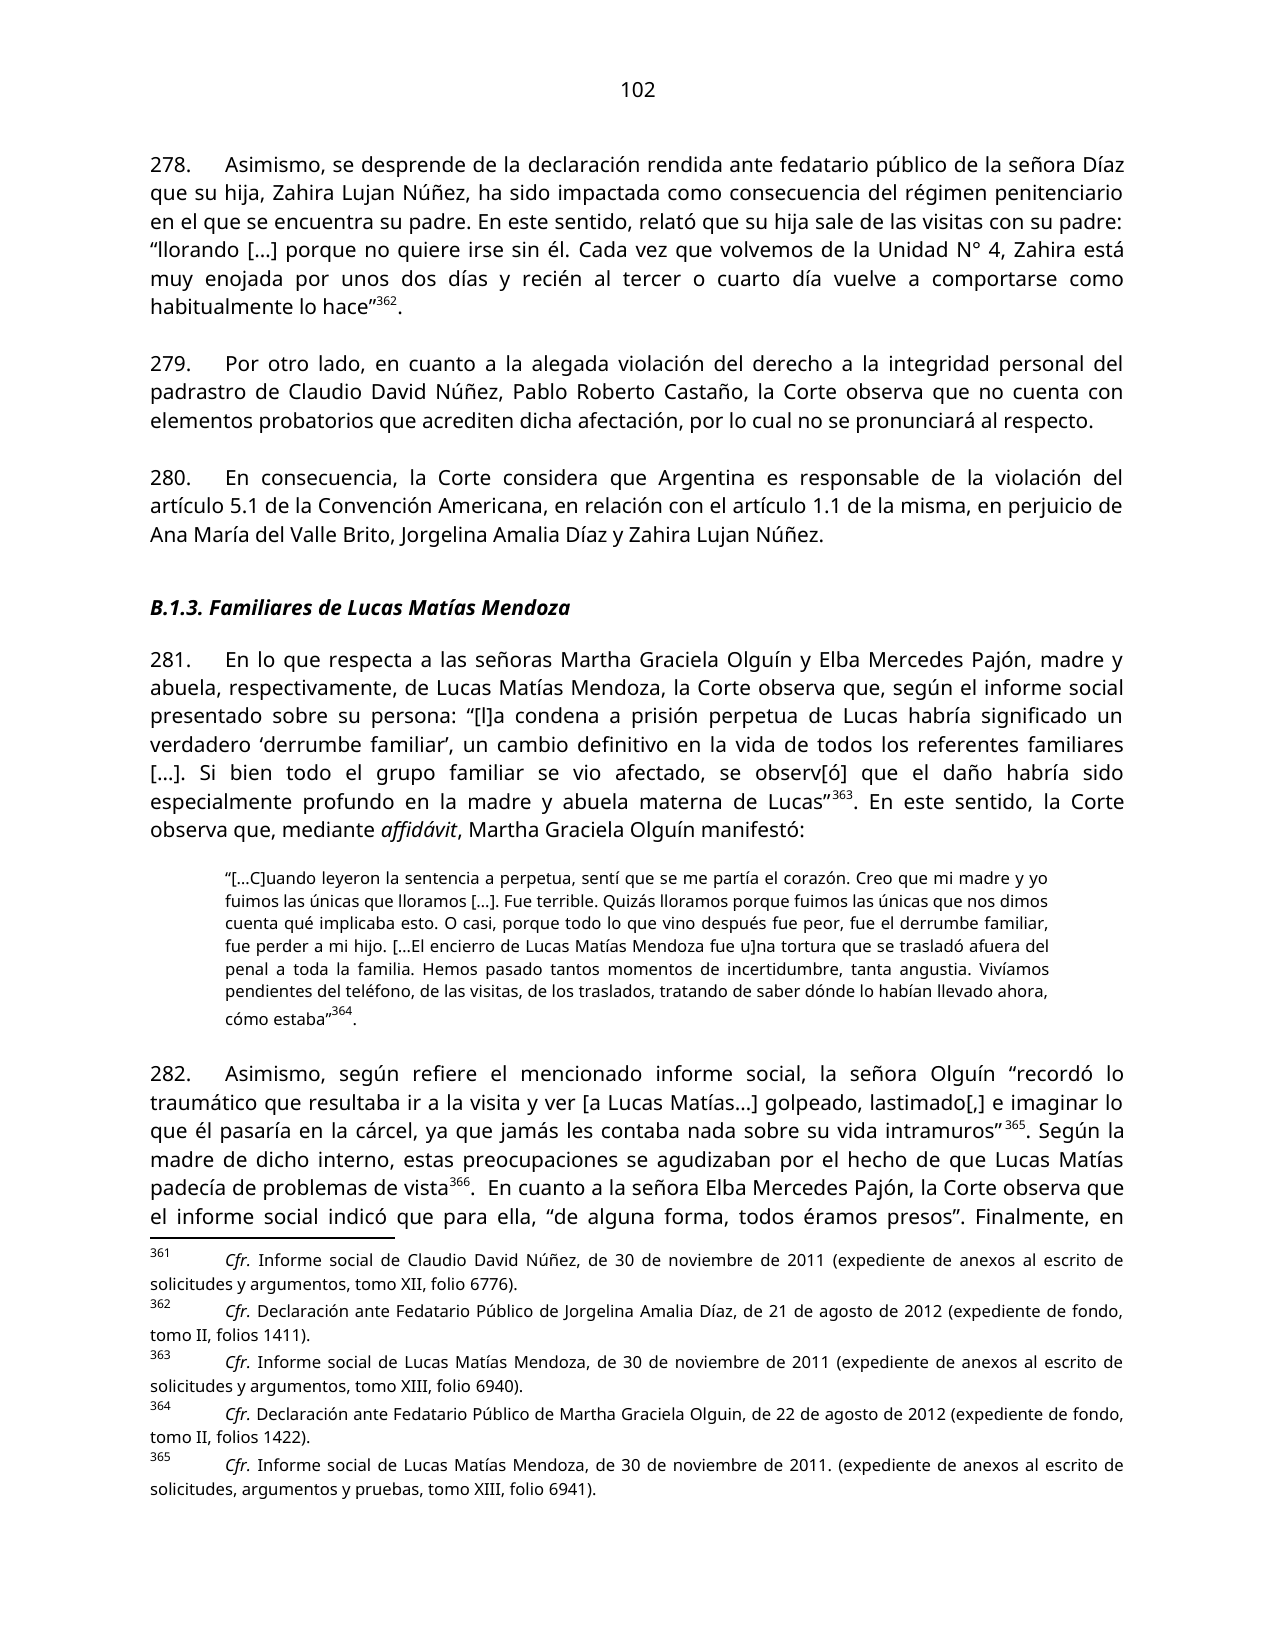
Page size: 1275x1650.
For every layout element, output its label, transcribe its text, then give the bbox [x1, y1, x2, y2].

list “[…C]uando leyeron la sentencia a perpetua, sentí que se me partía el corazón. Creo que mi madre y yo fuimos las únicas que lloramos […]. Fue terrible. Quizás lloramos porque fuimos las únicas que nos dimos cuenta qué implicaba esto. O casi, porque todo lo que vino después fue peor, fue el derrumbe familiar, fue perder a mi hijo. […El encierro de Lucas Matías Mendoza fue u]na tortura que se trasladó afuera del penal a toda la familia. Hemos pasado tantos momentos de incertidumbre, tanta angustia. Vivíamos pendientes del teléfono, de las visitas, de los traslados, tratando de saber dónde lo habían llevado ahora, cómo estaba”. [225, 866, 1050, 1031]
list Asimismo, se desprende de la declaración rendida ante fedatario público de la señora Díaz que su hija, Zahira Lujan Núñez, ha sido impactada como consecuencia del régimen penitenciario en el que se encuentra su padre. En este sentido, relató que su hija sale de las visitas con su padre: “llorando […] porque no quiere irse sin él. Cada vez que volvemos de la Unidad N° 4, Zahira está muy enojada por unos dos días y recién al tercer o cuarto día vuelve a comportarse como habitualmente lo hace”. [150, 150, 1125, 321]
list En consecuencia, la Corte considera que Argentina es responsable de la violación del artículo 5.1 de la Convención Americana, en relación con el artículo 1.1 de la misma, en perjuicio de Ana María del Valle Brito, Jorgelina Amalia Díaz y Zahira Lujan Núñez. [150, 463, 1125, 548]
text B.1.3. Familiares de Lucas Matías Mendoza [150, 593, 1125, 622]
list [150, 1059, 1125, 1230]
list Por otro lado, en cuanto a la alegada violación del derecho a la integridad personal del padrastro de Claudio David Núñez, Pablo Roberto Castaño, la Corte observa que no cuenta con elementos probatorios que acrediten dicha afectación, por lo cual no se pronunciará al respecto. [150, 349, 1125, 434]
list En lo que respecta a las señoras Martha Graciela Olguín y Elba Mercedes Pajón, madre y abuela, respectivamente, de Lucas Matías Mendoza, la Corte observa que, según el informe social presentado sobre su persona: “[l]a condena a prisión perpetua de Lucas habría significado un verdadero ‘derrumbe familiar’, un cambio definitivo en la vida de todos los referentes familiares […]. Si bien todo el grupo familiar se vio afectado, se observ[ó] que el daño habría sido especialmente profundo en la madre y abuela materna de Lucas”. En este sentido, la Corte observa que, mediante affidávit, Martha Graciela Olguín manifestó: [150, 645, 1125, 844]
